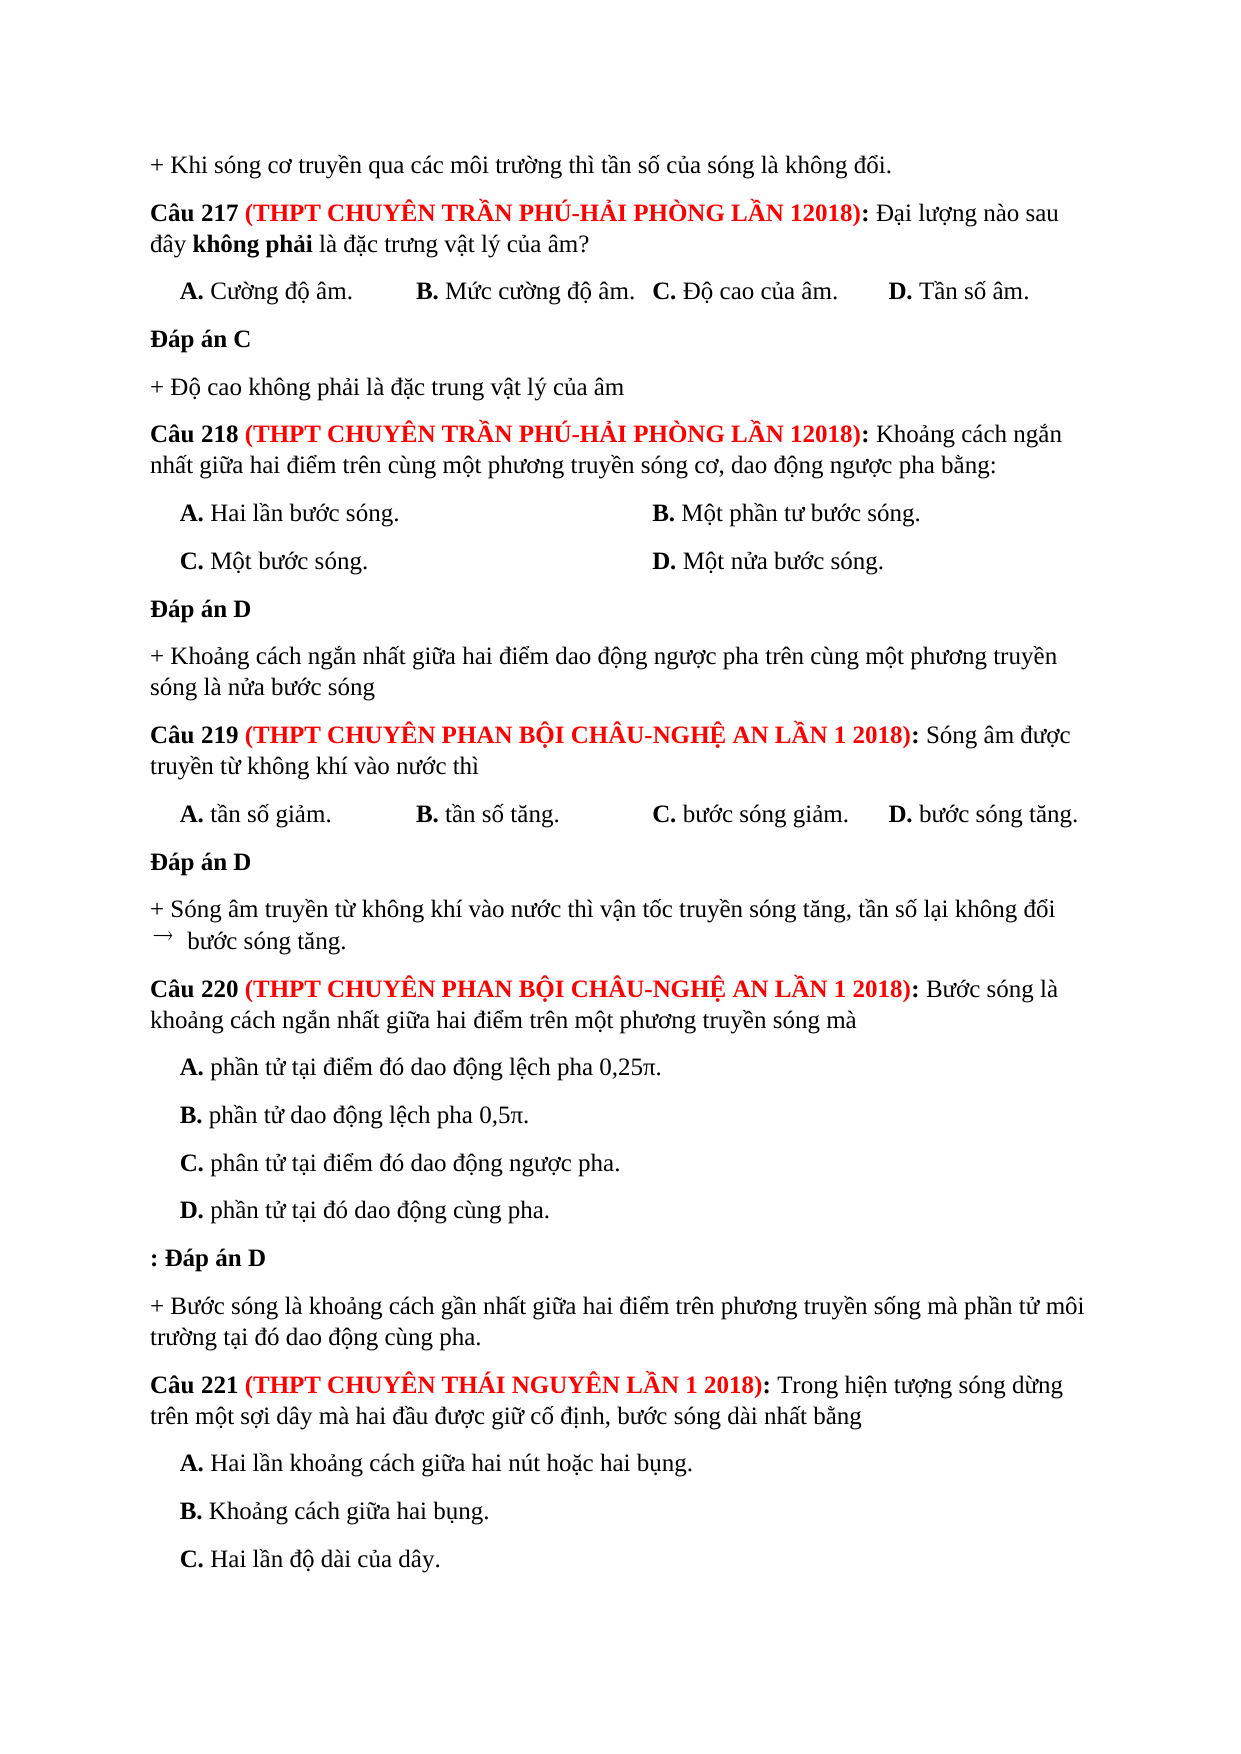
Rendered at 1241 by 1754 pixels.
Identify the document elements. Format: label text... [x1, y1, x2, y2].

text A. Hai lần bước sóng. B. Một phần tư bước sóng. [150, 498, 1124, 527]
text Câu 220 (THPT CHUYÊN PHAN BỘI CHÂU-NGHỆ AN LẦN 1 2018): Bước sóng là khoảng cách ngắn nhất giữa hai điểm trên một phương truyền sóng mà [150, 974, 1090, 1033]
text A. tần số giảm. B. tần số tăng. C. bước sóng giảm. D. bước sóng tăng. [150, 799, 1124, 828]
text + Khi sóng cơ truyền qua các môi trường thì tần số của sóng là không đổi. [150, 150, 1090, 179]
text A. Cường độ âm. B. Mức cường độ âm. C. Độ cao của âm. D. Tần số âm. [150, 276, 1124, 305]
text + Khoảng cách ngắn nhất giữa hai điểm dao động ngược pha trên cùng một phương truyền sóng là nửa bước sóng [150, 641, 1090, 701]
text B. phần tử dao động lệch pha 0,5π. [150, 1100, 1124, 1129]
text Đáp án D [150, 594, 1090, 622]
text + Độ cao không phải là đặc trung vật lý của âm [150, 372, 1090, 401]
text : Đáp án D [150, 1243, 1090, 1272]
text D. phần tử tại đó dao động cùng pha. [150, 1196, 1124, 1224]
text + Bước sóng là khoảng cách gần nhất giữa hai điểm trên phương truyền sống mà phần tử môi trường tại đó dao động cùng pha. [150, 1291, 1090, 1351]
text Câu 218 (THPT CHUYÊN TRẦN PHÚ-HẢI PHÒNG LẦN 12018): Khoảng cách ngắn nhất giữa hai điểm trên cùng một phương truyền sóng cơ, dao động ngược pha bằng: [150, 419, 1090, 479]
text Câu 217 (THPT CHUYÊN TRẦN PHÚ-HẢI PHÒNG LẦN 12018): Đại lượng nào sau đây không phải là đặc trưng vật lý của âm? [150, 198, 1090, 257]
text A. phần tử tại điểm đó dao động lệch pha 0,25π. [150, 1052, 1124, 1081]
text Câu 219 (THPT CHUYÊN PHAN BỘI CHÂU-NGHỆ AN LẦN 1 2018): Sóng âm được truyền từ không khí vào nước thì [150, 720, 1090, 780]
text + Sóng âm truyền từ không khí vào nước thì vận tốc truyền sóng tăng, tần số lại không đổi bước sóng tăng. [150, 894, 1090, 955]
text B. Khoảng cách giữa hai bụng. [150, 1496, 1124, 1525]
text C. Hai lần độ dài của dây. [150, 1544, 1124, 1573]
text C. phân tử tại điểm đó dao động ngược pha. [150, 1148, 1124, 1177]
text Đáp án C [150, 324, 1090, 353]
text Câu 221 (THPT CHUYÊN THÁI NGUYÊN LẦN 1 2018): Trong hiện tượng sóng dừng trên một sợi dây mà hai đầu được giữ cố định, bước sóng dài nhất bằng [150, 1370, 1090, 1429]
text A. Hai lần khoảng cách giữa hai nút hoặc hai bụng. [150, 1448, 1124, 1477]
text Đáp án D [150, 847, 1090, 875]
text C. Một bước sóng. D. Một nửa bước sóng. [150, 546, 1124, 575]
